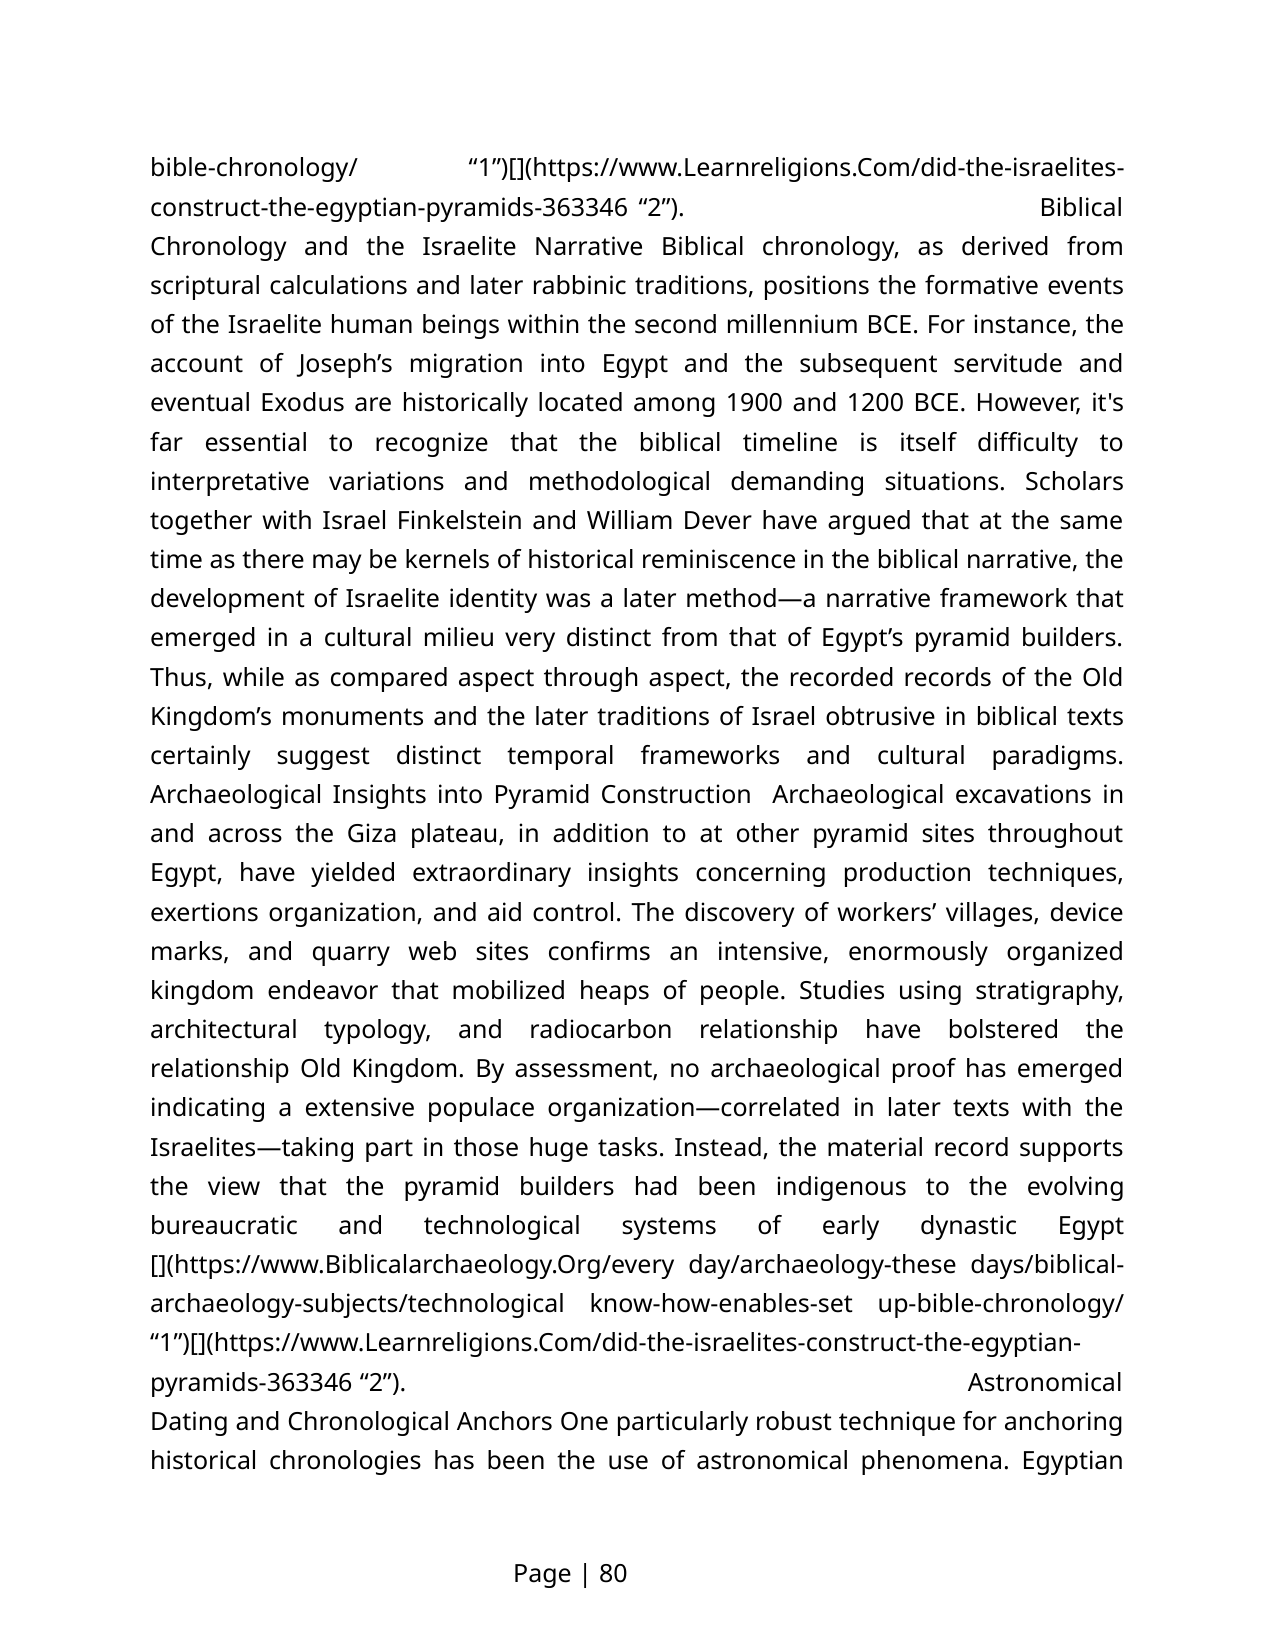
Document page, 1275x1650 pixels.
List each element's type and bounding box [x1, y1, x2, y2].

text [150, 150, 1125, 1477]
